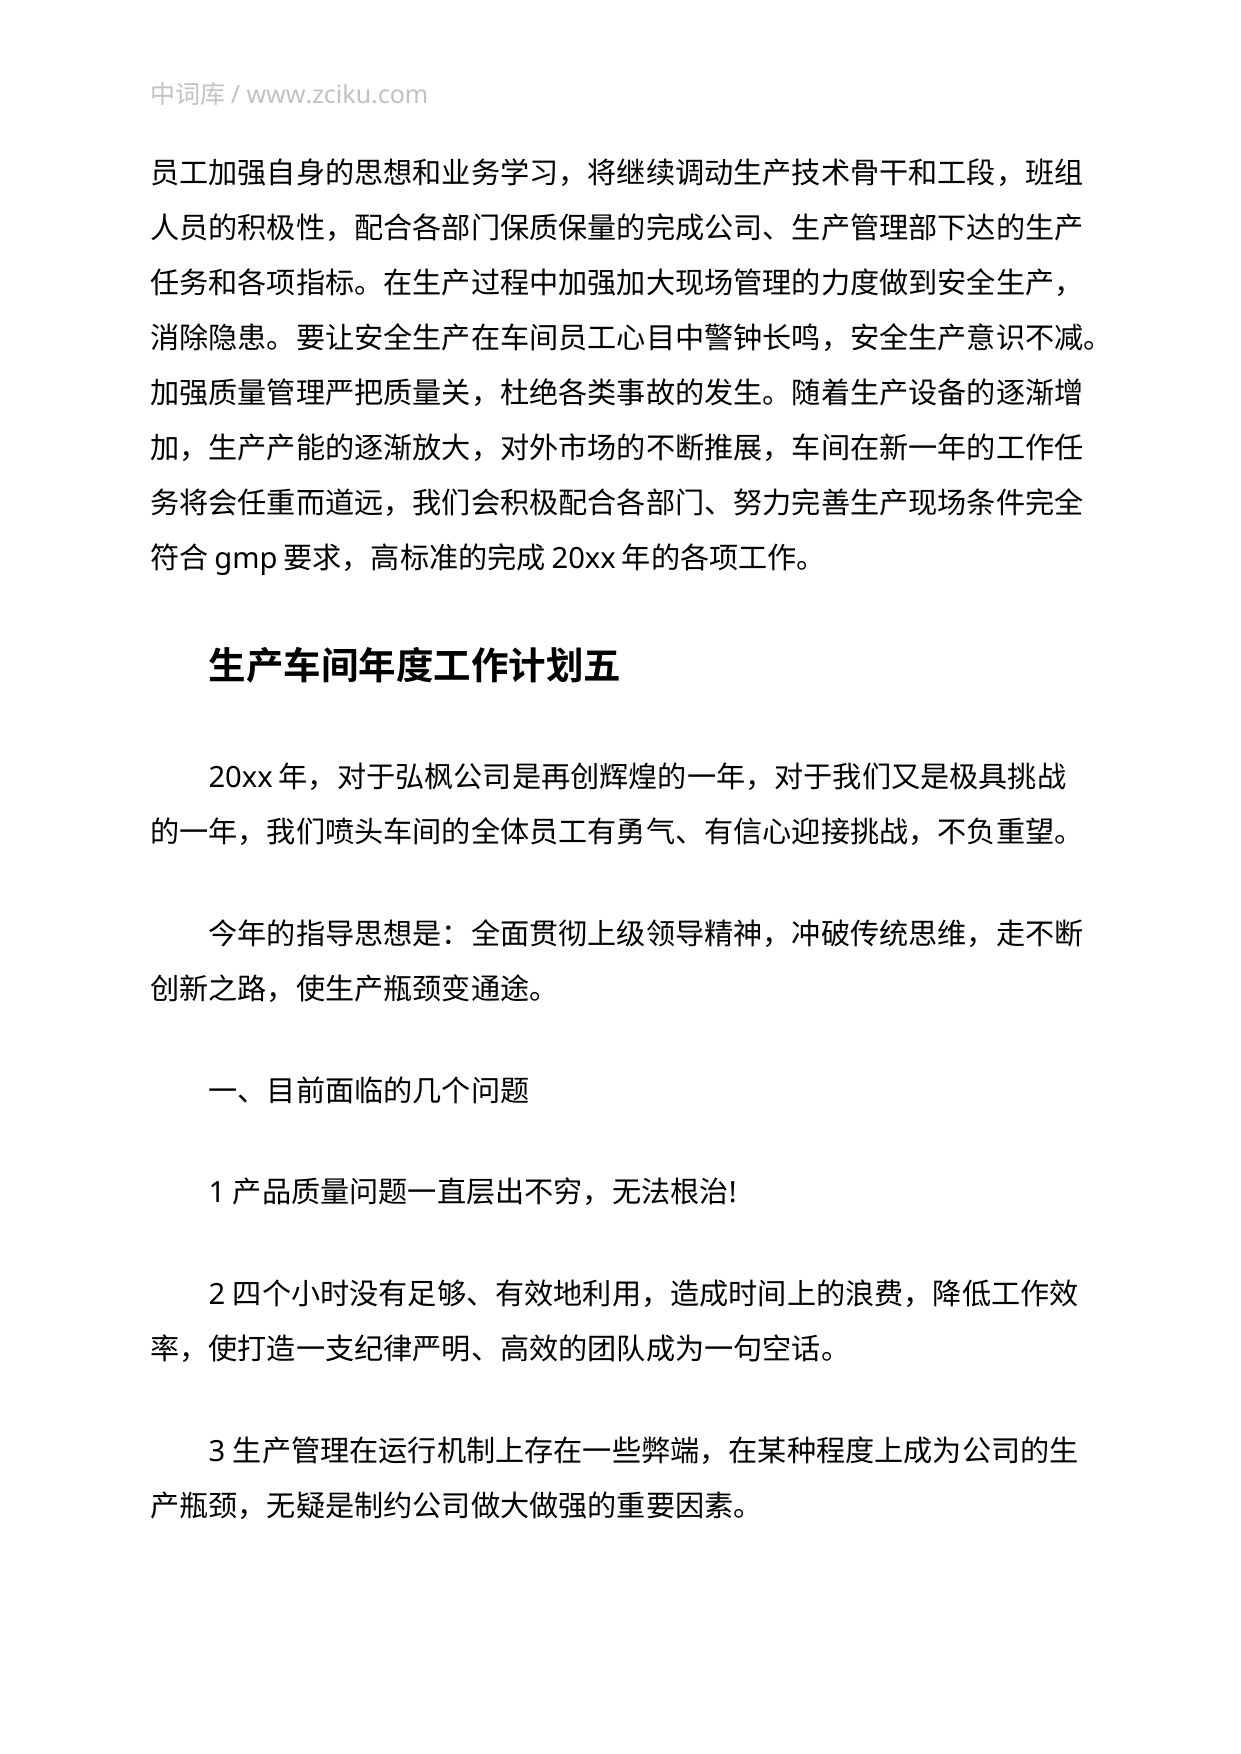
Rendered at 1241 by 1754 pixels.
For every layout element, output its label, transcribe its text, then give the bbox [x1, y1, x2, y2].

text 2 四个小时没有足够、有效地利用，造成时间上的浪费，降低工作效率，使打造一支纪律严明、高效的团队成为一句空话。 [150, 1271, 1090, 1368]
text 20xx年，对于弘枫公司是再创辉煌的一年，对于我们又是极具挑战的一年，我们喷头车间的全体员工有勇气、有信心迎接挑战，不负重望。 [150, 754, 1090, 851]
text 今年的指导思想是：全面贯彻上级领导精神，冲破传统思维，走不断创新之路，使生产瓶颈变通途。 [150, 910, 1090, 1008]
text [150, 150, 1090, 577]
text 生产车间年度工作计划五 [150, 636, 1090, 691]
text 一、目前面临的几个问题 [150, 1067, 1090, 1109]
text 1 产品质量问题一直层出不穷，无法根治! [150, 1169, 1090, 1211]
text 3 生产管理在运行机制上存在一些弊端，在某种程度上成为公司的生产瓶颈，无疑是制约公司做大做强的重要因素。 [150, 1428, 1090, 1525]
